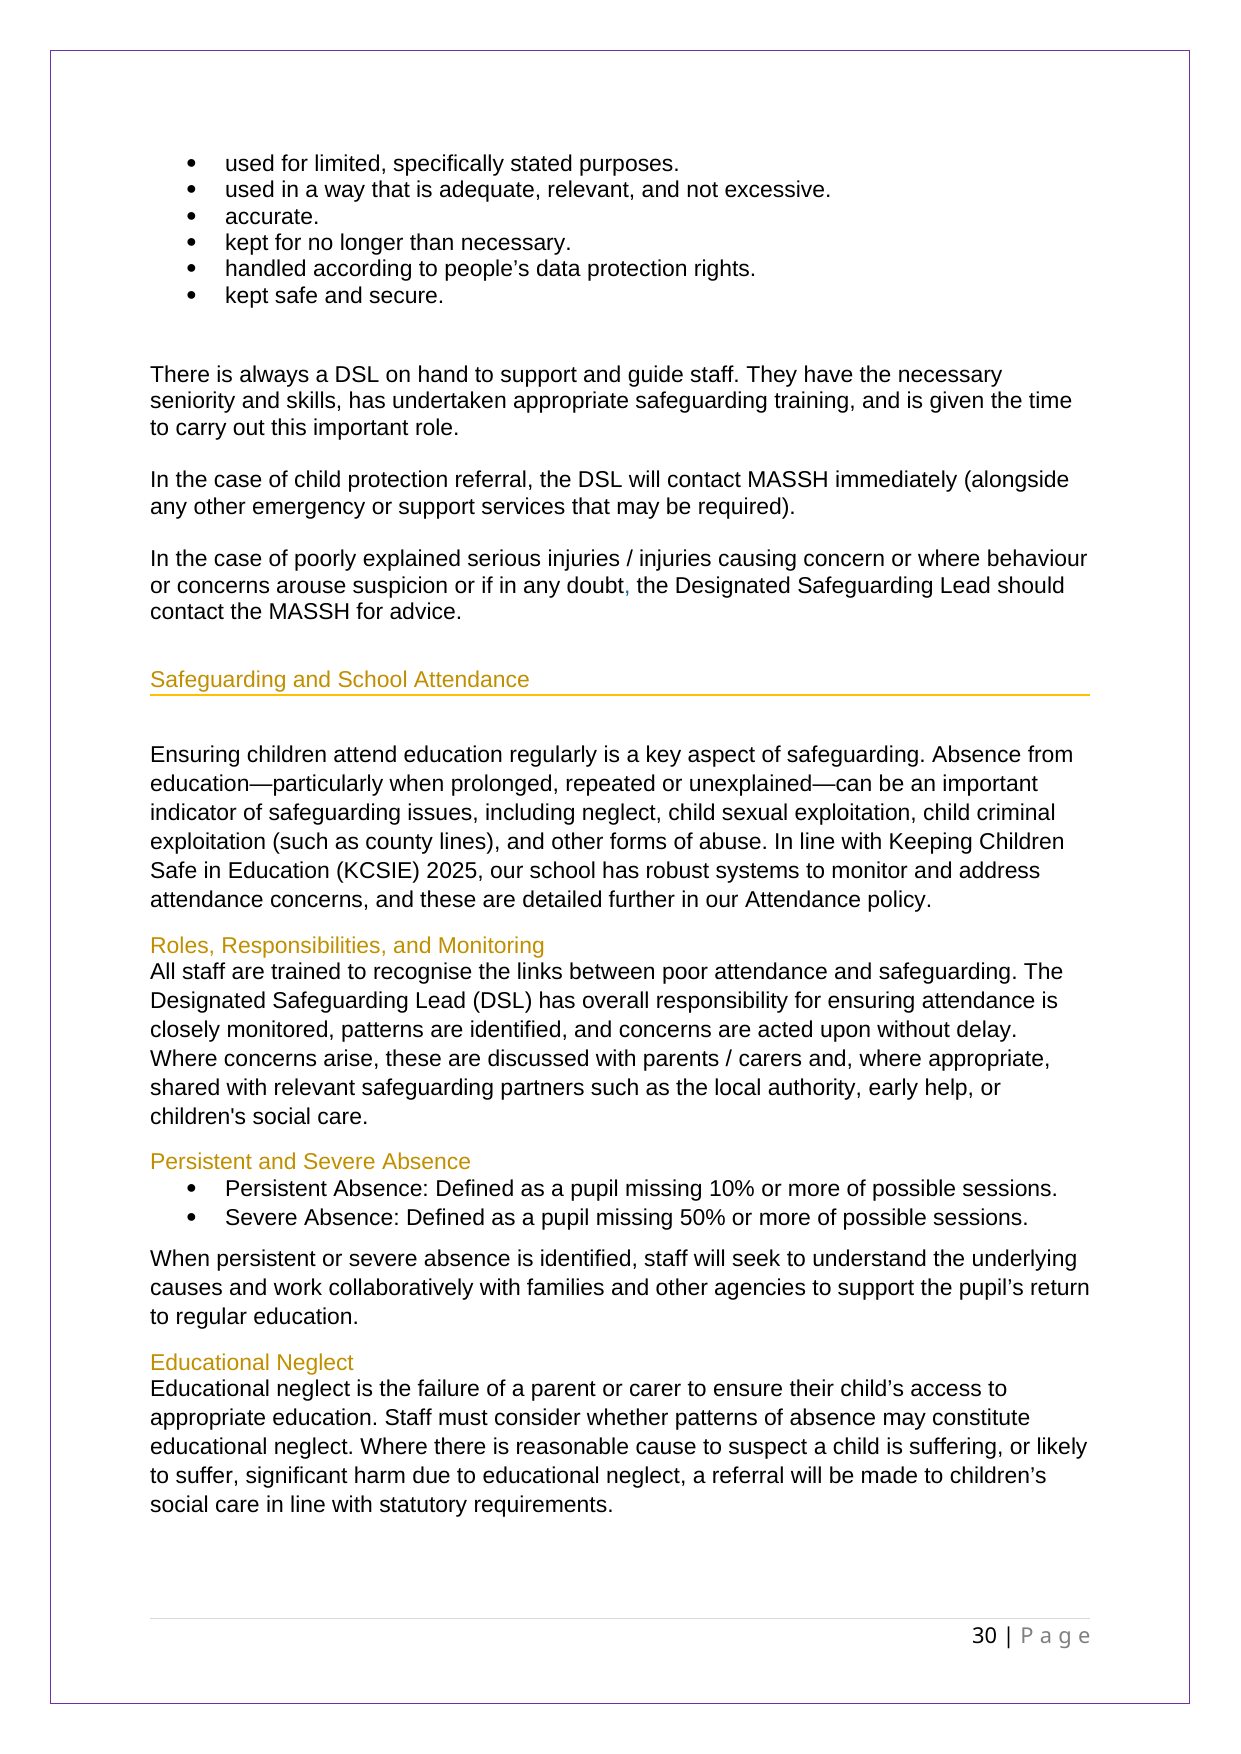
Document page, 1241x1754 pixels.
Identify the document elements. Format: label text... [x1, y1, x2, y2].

text Ensuring children attend education regularly is a key aspect of safeguarding. Absence from education—particularly when prolonged, repeated or unexplained—can be an important indicator of safeguarding issues, including neglect, child sexual exploitation, child criminal exploitation (such as county lines), and other forms of abuse. In line with Keeping Children Safe in Education (KCSIE) 2025, our school has robust systems to monitor and address attendance concerns, and these are detailed further in our Attendance policy. [150, 741, 1090, 912]
list used in a way that is adequate, relevant, and not excessive. [187, 176, 1090, 203]
text Educational neglect is the failure of a parent or carer to ensure their child’s access to appropriate education. Staff must consider whether patterns of absence may constitute educational neglect. Where there is reasonable cause to suspect a child is suffering, or likely to suffer, significant harm due to educational neglect, a referral will be made to children’s social care in line with statutory requirements. [150, 1375, 1090, 1517]
list accurate. [187, 203, 1090, 229]
text When persistent or severe absence is identified, staff will seek to understand the underlying causes and work collaboratively with families and other agencies to support the pupil’s return to regular education. [150, 1245, 1090, 1329]
text There is always a DSL on hand to support and guide staff. They have the necessary seniority and skills, has undertaken appropriate safeguarding training, and is given the time to carry out this important role. [150, 361, 1090, 440]
text In the case of child protection referral, the DSL will contact MASSH immediately (alongside any other emergency or support services that may be required). [150, 466, 1090, 519]
list kept safe and secure. [187, 282, 1090, 308]
subtitle Persistent and Severe Absence [150, 1148, 1090, 1175]
list used for limited, specifically stated purposes. [187, 150, 1090, 176]
list kept for no longer than necessary. [187, 229, 1090, 255]
text All staff are trained to recognise the links between poor attendance and safeguarding. The Designated Safeguarding Lead (DSL) has overall responsibility for ensuring attendance is closely monitored, patterns are identified, and concerns are acted upon without delay. Where concerns arise, these are discussed with parents / carers and, where appropriate, shared with relevant safeguarding partners such as the local authority, early help, or children's social care. [150, 958, 1090, 1129]
list Severe Absence: Defined as a pupil missing 50% or more of possible sessions. [187, 1204, 1090, 1230]
subtitle Roles, Responsibilities, and Monitoring [150, 932, 1090, 958]
subtitle Safeguarding and School Attendance [150, 666, 1090, 694]
list Persistent Absence: Defined as a pupil missing 10% or more of possible sessions. [187, 1175, 1090, 1201]
subtitle Educational Neglect [150, 1349, 1090, 1375]
text In the case of poorly explained serious injuries / injuries causing concern or where behaviour or concerns arouse suspicion or if in any doubt, the Designated Safeguarding Lead should contact the MASSH for advice. [150, 545, 1090, 624]
list handled according to people’s data protection rights. [187, 255, 1090, 282]
